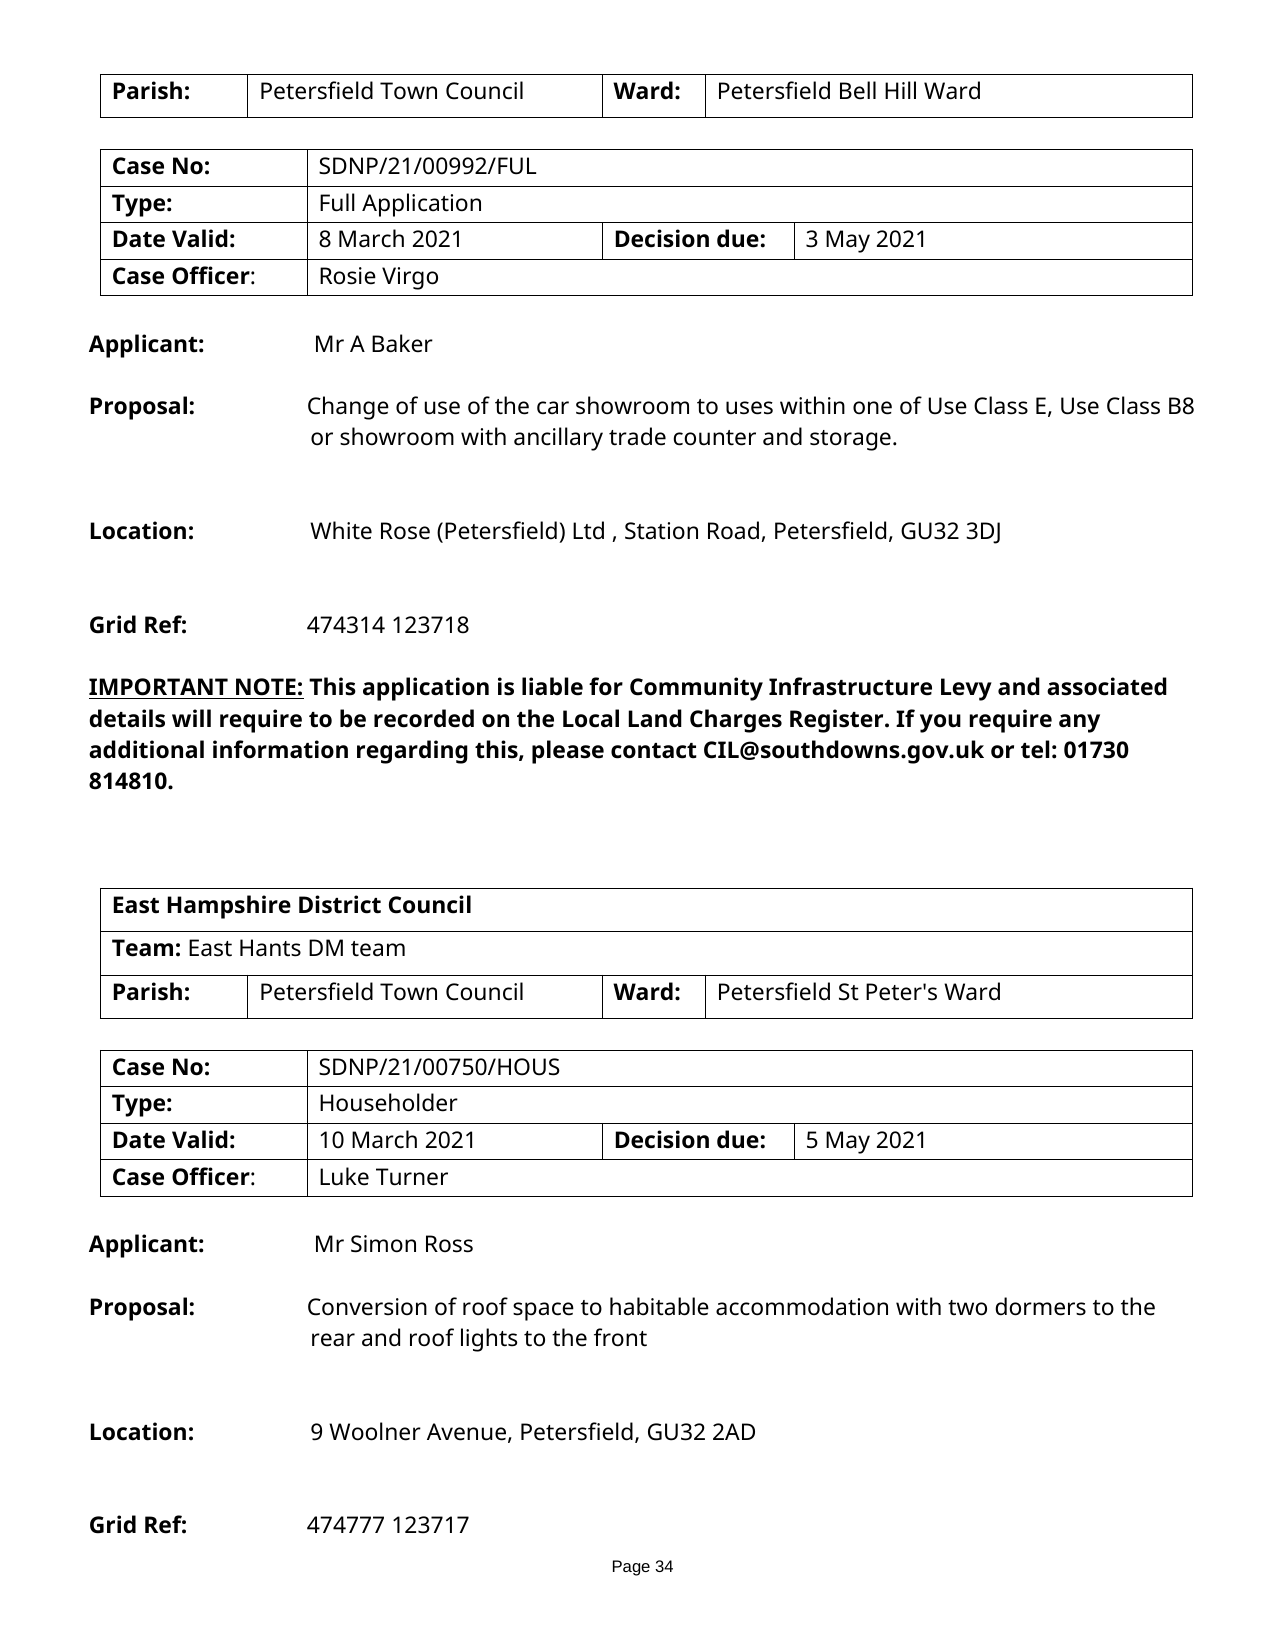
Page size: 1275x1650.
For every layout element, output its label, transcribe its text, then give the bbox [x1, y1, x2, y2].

table_header SDNP/21/00750/HOUS [308, 1051, 1192, 1086]
table_cell Petersfield St Peter's Ward [706, 976, 1192, 1017]
table_header Case No: [101, 1051, 307, 1086]
table_header SDNP/21/00992/FUL [308, 150, 1192, 186]
text Applicant: Mr Simon Ross [89, 1228, 1196, 1259]
table_cell Date Valid: [101, 223, 307, 259]
text Applicant: Mr A Baker [89, 327, 1196, 359]
table_cell Ward: [603, 75, 705, 117]
table_header East Hampshire District Council [101, 889, 1192, 931]
table_cell Petersfield Town Council [248, 976, 602, 1017]
table_cell Petersfield Bell Hill Ward [706, 75, 1192, 117]
table_cell Rosie Virgo [308, 260, 1192, 295]
text Proposal: Conversion of roof space to habitable accommodation with two dormers to the rear and roof lights to the front [89, 1291, 1196, 1353]
text Location: 9 Woolner Avenue, Petersfield, GU32 2AD [89, 1416, 1196, 1447]
text Location: White Rose (Petersfield) Ltd , Station Road, Petersfield, GU32 3DJ [89, 515, 1196, 546]
text Proposal: Change of use of the car showroom to uses within one of Use Class E, Use Class B8 or showroom with ancillary trade counter and storage. [89, 390, 1196, 452]
table_cell Date Valid: [101, 1124, 307, 1159]
table_cell Ward: [603, 976, 705, 1017]
table_cell Householder [308, 1087, 1192, 1123]
table_cell 3 May 2021 [795, 223, 1192, 259]
table_cell Full Application [308, 187, 1192, 222]
table_cell Type: [101, 187, 307, 222]
table_cell Petersfield Town Council [248, 75, 602, 117]
table_cell 5 May 2021 [795, 1124, 1192, 1159]
table_header Case No: [101, 150, 307, 186]
text Grid Ref: 474777 123717 [89, 1509, 1196, 1541]
table_cell Decision due: [603, 223, 794, 259]
table_cell Parish: [101, 976, 247, 1017]
table_cell Case Officer: [101, 1160, 307, 1196]
table_cell Luke Turner [308, 1160, 1192, 1196]
text Grid Ref: 474314 123718 [89, 609, 1196, 640]
table_cell 10 March 2021 [308, 1124, 602, 1159]
table_cell Type: [101, 1087, 307, 1123]
table_cell Team: East Hants DM team [101, 932, 1192, 974]
table_cell 8 March 2021 [308, 223, 602, 259]
text IMPORTANT NOTE: This application is liable for Community Infrastructure Levy and associated details will require to be recorded on the Local Land Charges Register. If you require any additional information regarding this, please contact CIL@southdowns.gov.uk or tel: 01730 814810. [89, 671, 1196, 796]
table_cell Parish: [101, 75, 247, 117]
table_cell Decision due: [603, 1124, 794, 1159]
table_cell Case Officer: [101, 260, 307, 295]
